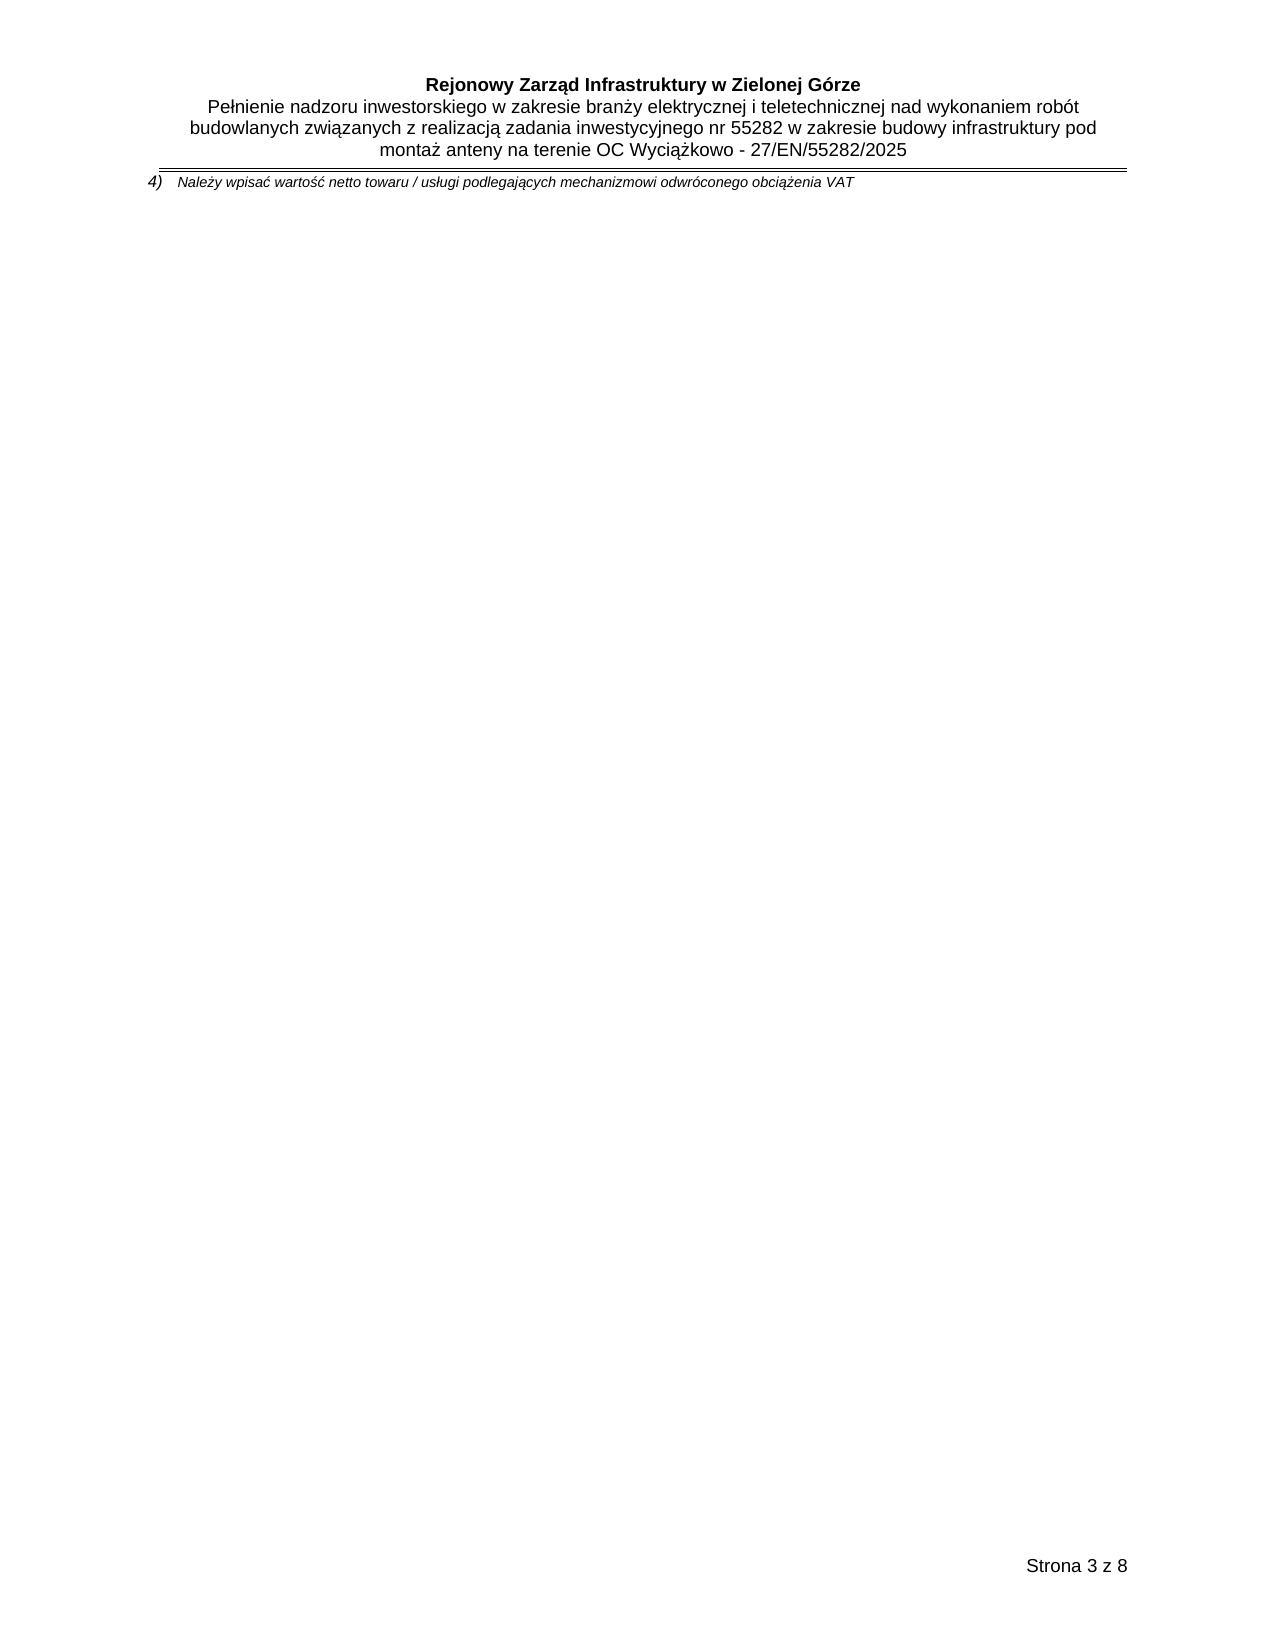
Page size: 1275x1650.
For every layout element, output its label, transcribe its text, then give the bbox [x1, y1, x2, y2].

list Należy wpisać wartość netto towaru / usługi podlegających mechanizmowi odwróconego obciążenia VAT [148, 172, 1127, 191]
